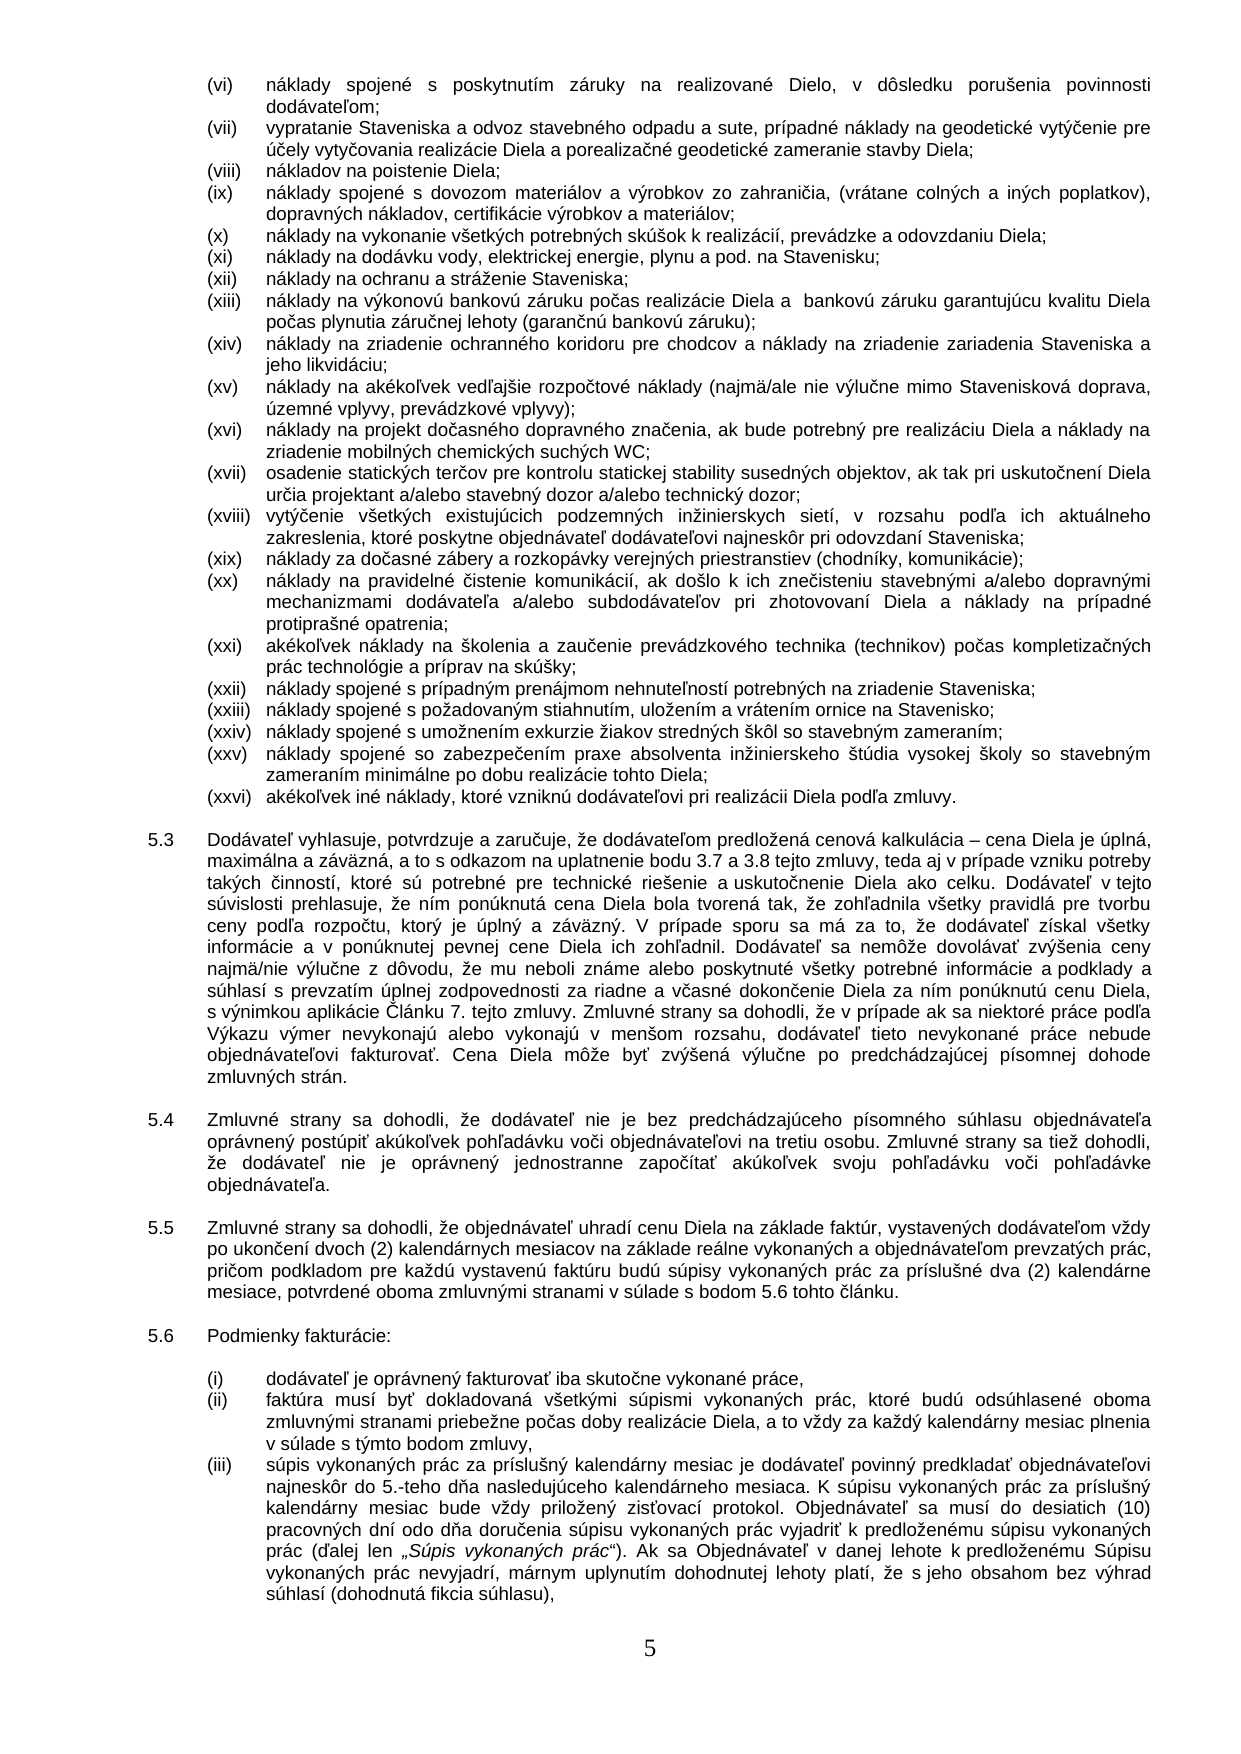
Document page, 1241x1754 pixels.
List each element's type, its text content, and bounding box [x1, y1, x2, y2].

list náklady na projekt dočasného dopravného značenia, ak bude potrebný pre realizáciu Diela a náklady na zriadenie mobilných chemických suchých WC; [207, 419, 1152, 462]
list náklady spojené s dovozom materiálov a výrobkov zo zahraničia, (vrátane colných a iných poplatkov), dopravných nákladov, certifikácie výrobkov a materiálov; [207, 182, 1152, 225]
list vytýčenie všetkých existujúcich podzemných inžinierskych sietí, v rozsahu podľa ich aktuálneho zakreslenia, ktoré poskytne objednávateľ dodávateľovi najneskôr pri odovzdaní Staveniska; [207, 505, 1152, 548]
list náklady na dodávku vody, elektrickej energie, plynu a pod. na Stavenisku; [207, 246, 1152, 268]
list náklady na zriadenie ochranného koridoru pre chodcov a náklady na zriadenie zariadenia Staveniska a jeho likvidáciu; [207, 333, 1152, 376]
list náklady na ochranu a stráženie Staveniska; [207, 268, 1152, 289]
list súpis vykonaných prác za príslušný kalendárny mesiac je dodávateľ povinný predkladať objednávateľovi najneskôr do 5.-teho dňa nasledujúceho kalendárneho mesiaca. K súpisu vykonaných prác za príslušný kalendárny mesiac bude vždy priložený zisťovací protokol. Objednávateľ sa musí do desiatich (10) pracovných dní odo dňa doručenia súpisu vykonaných prác vyjadriť k predloženému súpisu vykonaných prác (ďalej len „Súpis vykonaných prác“). Ak sa Objednávateľ v danej lehote k predloženému Súpisu vykonaných prác nevyjadrí, márnym uplynutím dohodnutej lehoty platí, že s jeho obsahom bez výhrad súhlasí (dohodnutá fikcia súhlasu), [207, 1454, 1152, 1605]
list Zmluvné strany sa dohodli, že dodávateľ nie je bez predchádzajúceho písomného súhlasu objednávateľa oprávnený postúpiť akúkoľvek pohľadávku voči objednávateľovi na tretiu osobu. Zmluvné strany sa tiež dohodli, že dodávateľ nie je oprávnený jednostranne započítať akúkoľvek svoju pohľadávku voči pohľadávke objednávateľa. [148, 1109, 1152, 1195]
list Podmienky fakturácie: [148, 1324, 1152, 1346]
list náklady spojené s prípadným prenájmom nehnuteľností potrebných na zriadenie Staveniska; [207, 678, 1152, 699]
list faktúra musí byť dokladovaná všetkými súpismi vykonaných prác, ktoré budú odsúhlasené oboma zmluvnými stranami priebežne počas doby realizácie Diela, a to vždy za každý kalendárny mesiac plnenia v súlade s týmto bodom zmluvy, [207, 1389, 1152, 1454]
list náklady spojené s požadovaným stiahnutím, uložením a vrátením ornice na Stavenisko; [207, 699, 1152, 721]
list dodávateľ je oprávnený fakturovať iba skutočne vykonané práce, [207, 1368, 1152, 1389]
list náklady za dočasné zábery a rozkopávky verejných priestranstiev (chodníky, komunikácie); [207, 548, 1152, 570]
list vypratanie Staveniska a odvoz stavebného odpadu a sute, prípadné náklady na geodetické vytýčenie pre účely vytyčovania realizácie Diela a porealizačné geodetické zameranie stavby Diela; [207, 117, 1152, 160]
list náklady spojené s poskytnutím záruky na realizované Dielo, v dôsledku porušenia povinnosti dodávateľom; [207, 74, 1152, 117]
list akékoľvek náklady na školenia a zaučenie prevádzkového technika (technikov) počas kompletizačných prác technológie a príprav na skúšky; [207, 634, 1152, 678]
list náklady na akékoľvek vedľajšie rozpočtové náklady (najmä/ale nie výlučne mimo Stavenisková doprava, územné vplyvy, prevádzkové vplyvy); [207, 376, 1152, 419]
list náklady na výkonovú bankovú záruku počas realizácie Diela a bankovú záruku garantujúcu kvalitu Diela počas plynutia záručnej lehoty (garančnú bankovú záruku); [207, 289, 1152, 333]
list náklady na pravidelné čistenie komunikácií, ak došlo k ich znečisteniu stavebnými a/alebo dopravnými mechanizmami dodávateľa a/alebo subdodávateľov pri zhotovovaní Diela a náklady na prípadné protiprašné opatrenia; [207, 570, 1152, 634]
list osadenie statických terčov pre kontrolu statickej stability susedných objektov, ak tak pri uskutočnení Diela určia projektant a/alebo stavebný dozor a/alebo technický dozor; [207, 462, 1152, 505]
list náklady spojené so zabezpečením praxe absolventa inžinierskeho štúdia vysokej školy so stavebným zameraním minimálne po dobu realizácie tohto Diela; [207, 742, 1152, 785]
list náklady na vykonanie všetkých potrebných skúšok k realizácií, prevádzke a odovzdaniu Diela; [207, 225, 1152, 246]
list nákladov na poistenie Diela; [207, 160, 1152, 182]
list Dodávateľ vyhlasuje, potvrdzuje a zaručuje, že dodávateľom predložená cenová kalkulácia – cena Diela je úplná, maximálna a záväzná, a to s odkazom na uplatnenie bodu 3.7 a 3.8 tejto zmluvy, teda aj v prípade vzniku potreby takých činností, ktoré sú potrebné pre technické riešenie a uskutočnenie Diela ako celku. Dodávateľ v tejto súvislosti prehlasuje, že ním ponúknutá cena Diela bola tvorená tak, že zohľadnila všetky pravidlá pre tvorbu ceny podľa rozpočtu, ktorý je úplný a záväzný. V prípade sporu sa má za to, že dodávateľ získal všetky informácie a v ponúknutej pevnej cene Diela ich zohľadnil. Dodávateľ sa nemôže dovolávať zvýšenia ceny najmä/nie výlučne z dôvodu, že mu neboli známe alebo poskytnuté všetky potrebné informácie a podklady a súhlasí s prevzatím úplnej zodpovednosti za riadne a včasné dokončenie Diela za ním ponúknutú cenu Diela, s výnimkou aplikácie Článku 7. tejto zmluvy. Zmluvné strany sa dohodli, že v prípade ak sa niektoré práce podľa Výkazu výmer nevykonajú alebo vykonajú v menšom rozsahu, dodávateľ tieto nevykonané práce nebude objednávateľovi fakturovať. Cena Diela môže byť zvýšená výlučne po predchádzajúcej písomnej dohode zmluvných strán. [148, 828, 1152, 1087]
list akékoľvek iné náklady, ktoré vzniknú dodávateľovi pri realizácii Diela podľa zmluvy. [207, 785, 1152, 807]
list Zmluvné strany sa dohodli, že objednávateľ uhradí cenu Diela na základe faktúr, vystavených dodávateľom vždy po ukončení dvoch (2) kalendárnych mesiacov na základe reálne vykonaných a objednávateľom prevzatých prác, pričom podkladom pre každú vystavenú faktúru budú súpisy vykonaných prác za príslušné dva (2) kalendárne mesiace, potvrdené oboma zmluvnými stranami v súlade s bodom 5.6 tohto článku. [148, 1217, 1152, 1303]
list náklady spojené s umožnením exkurzie žiakov stredných škôl so stavebným zameraním; [207, 721, 1152, 742]
